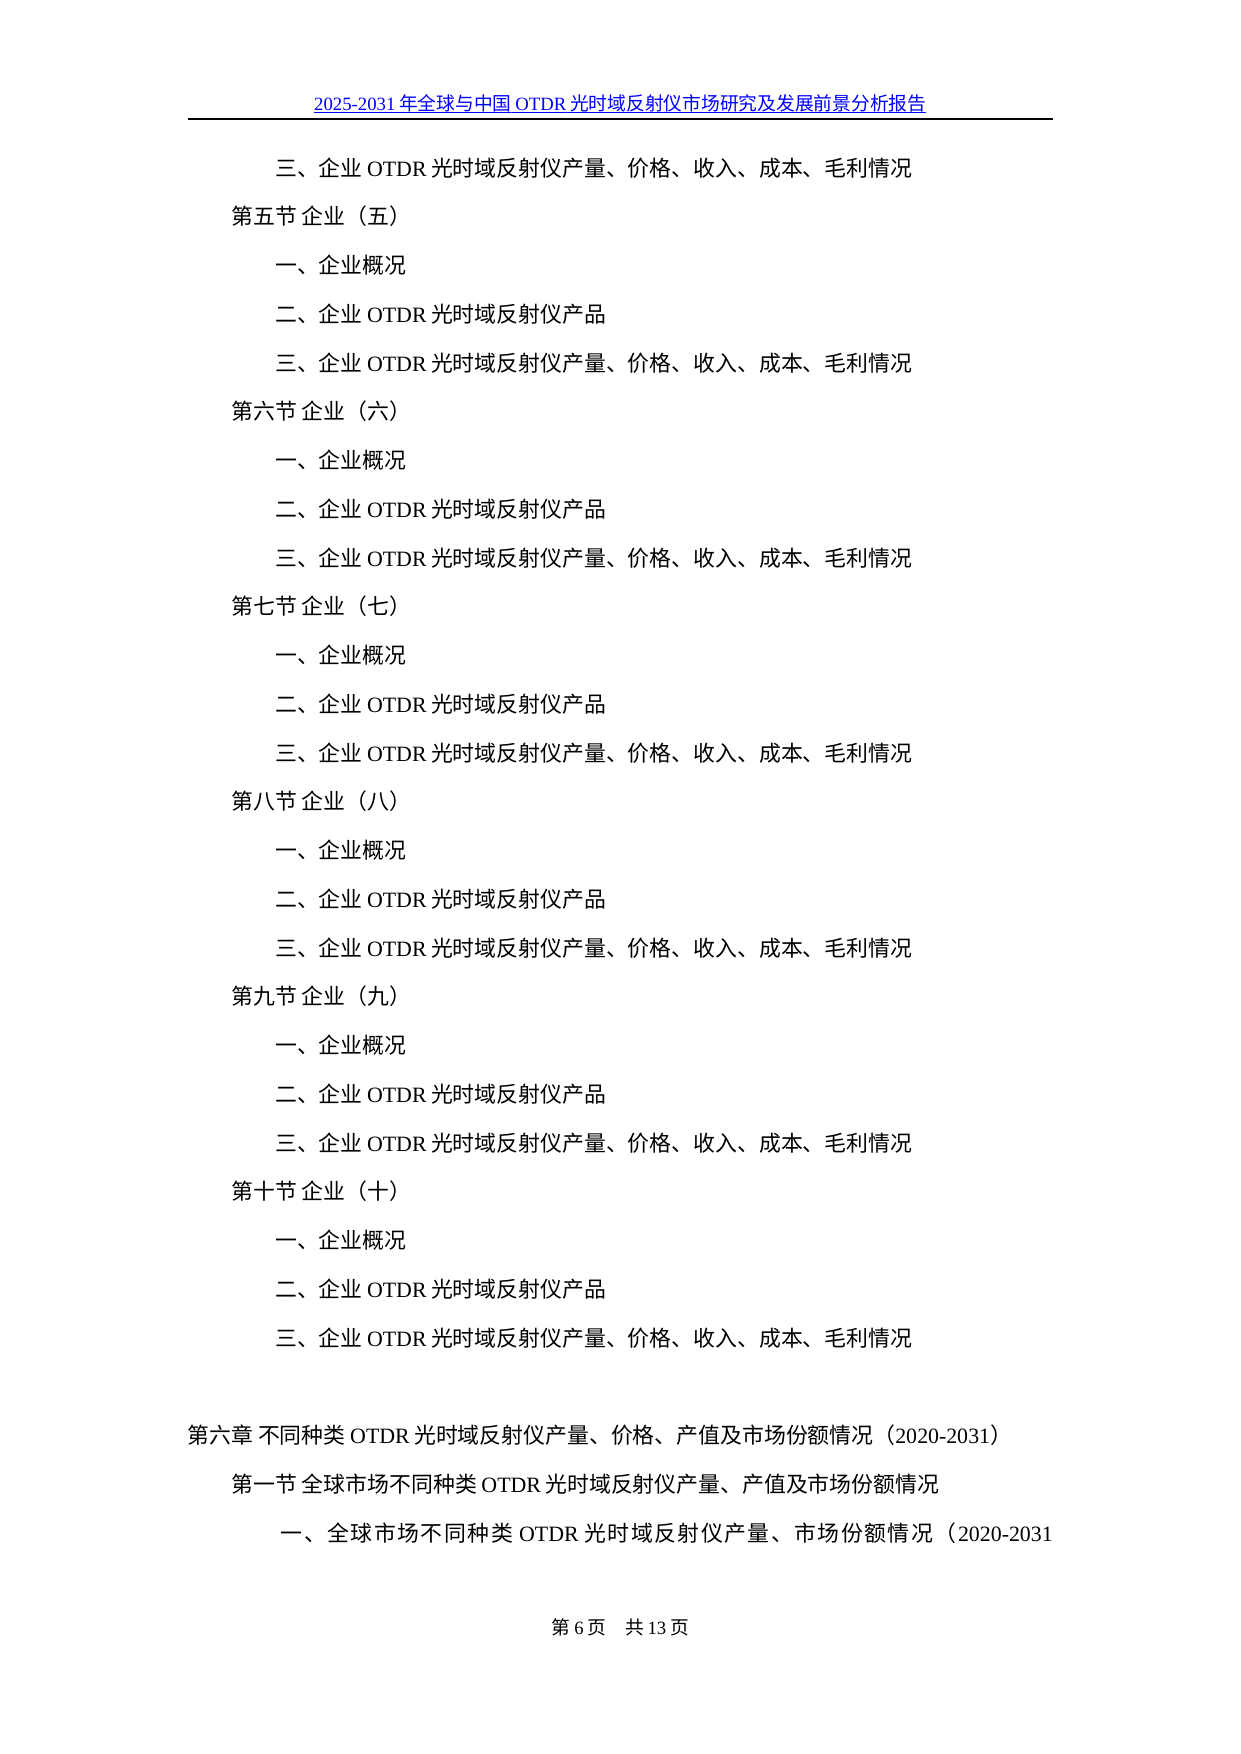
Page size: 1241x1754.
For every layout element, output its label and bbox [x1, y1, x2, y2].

text [187, 150, 1053, 1548]
